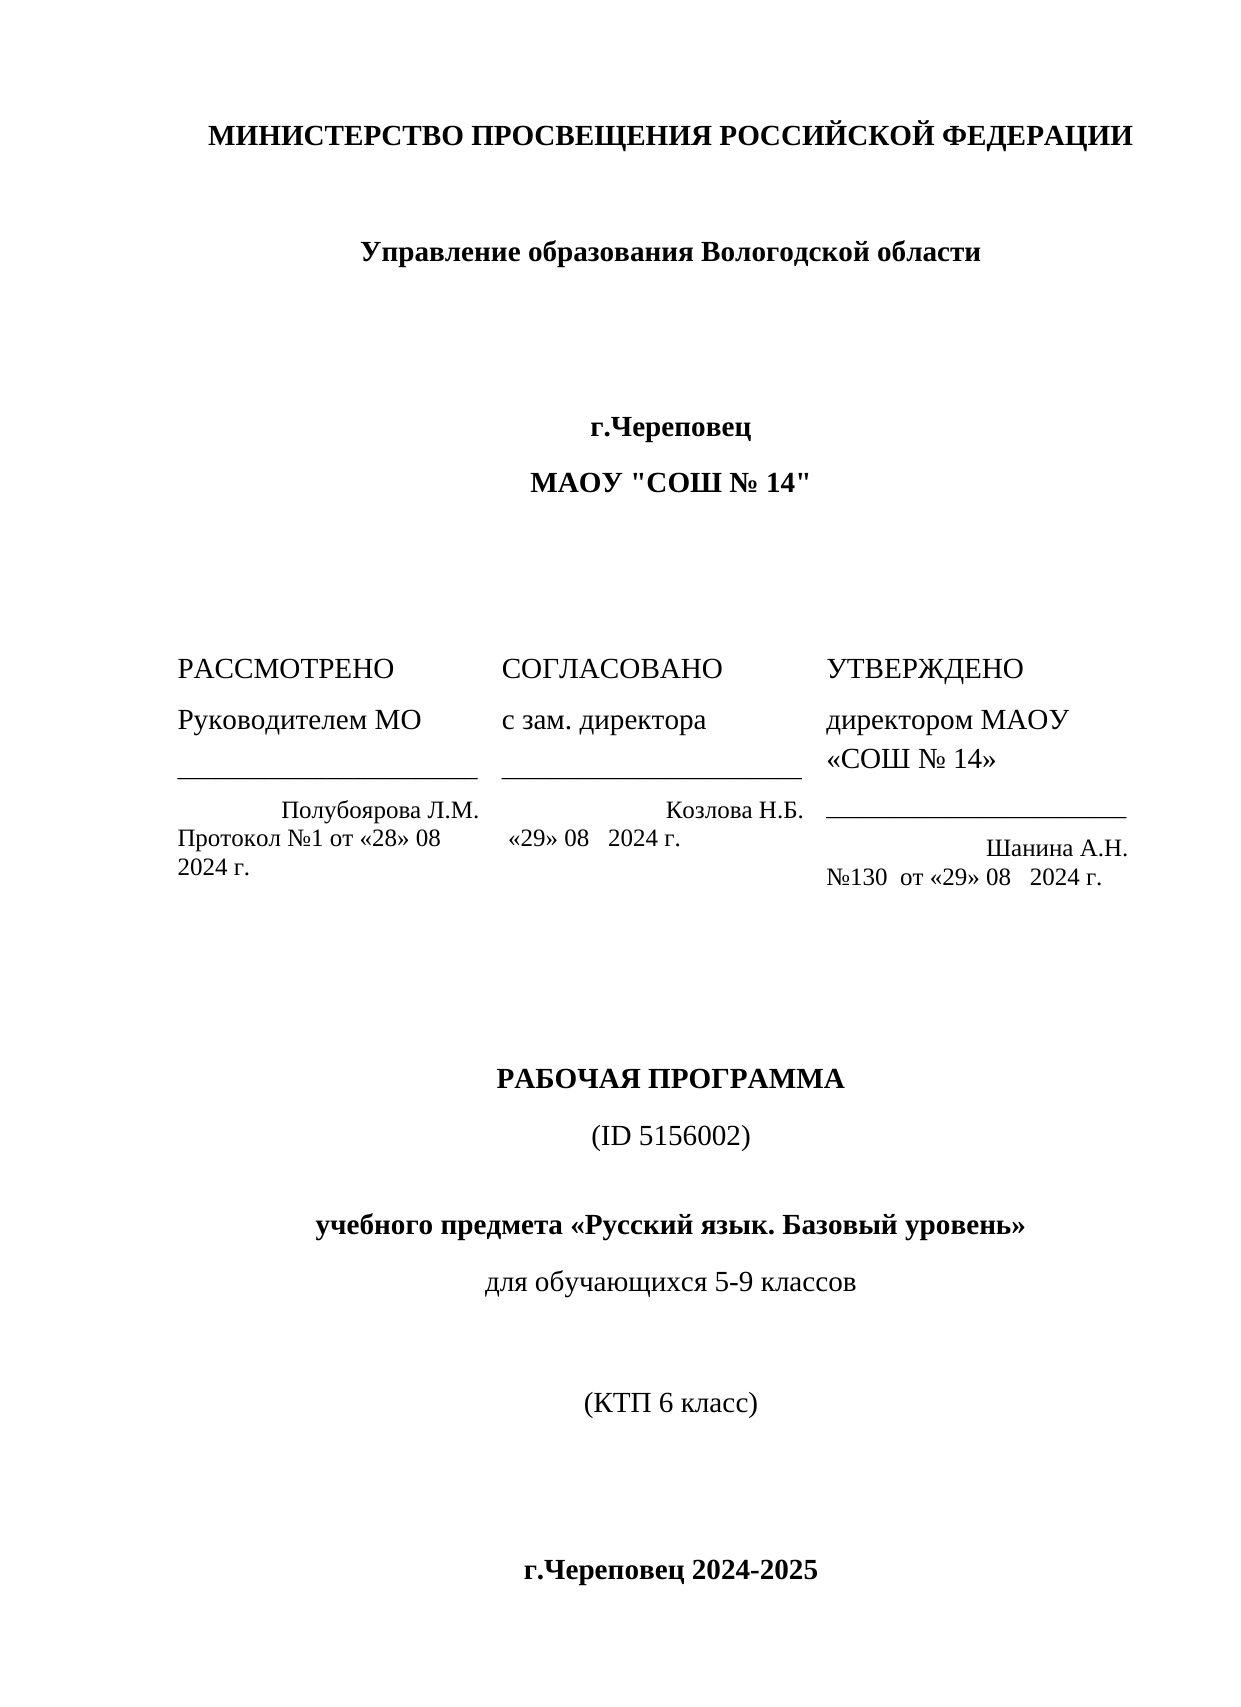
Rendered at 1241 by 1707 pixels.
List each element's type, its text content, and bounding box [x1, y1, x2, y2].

text (КТП 6 класс) [190, 1385, 1152, 1419]
table_header РАССМОТРЕНО Руководителем МО ________________________ Полубоярова Л.М. Протокол №1 от «28» 08 2024 г. [166, 651, 490, 932]
text г.Череповец 2024-2025 [190, 1552, 1152, 1586]
text (ID 5156002) [190, 1118, 1152, 1151]
text РАБОЧАЯ ПРОГРАММА [190, 1061, 1152, 1094]
table_header СОГЛАСОВАНО с зам. директора ________________________ Козлова Н.Б. «29» 08 2024 г. [490, 651, 815, 932]
text МАОУ "СОШ № 14" [190, 466, 1152, 499]
text МИНИСТЕРСТВО ПРОСВЕЩЕНИЯ РОССИЙСКОЙ ФЕДЕРАЦИИ [190, 118, 1152, 152]
text г.Череповец [190, 409, 1152, 442]
text Управление образования Вологодской области [190, 175, 1152, 385]
table_header УТВЕРЖДЕНО директором МАОУ «СОШ № 14» ________________________ Шанина А.Н. №130 от «29» 08 2024 г. [815, 651, 1139, 932]
text для обучающихся 5-9 классов [190, 1264, 1152, 1297]
text учебного предмета «Русский язык. Базовый уровень» [190, 1207, 1152, 1240]
